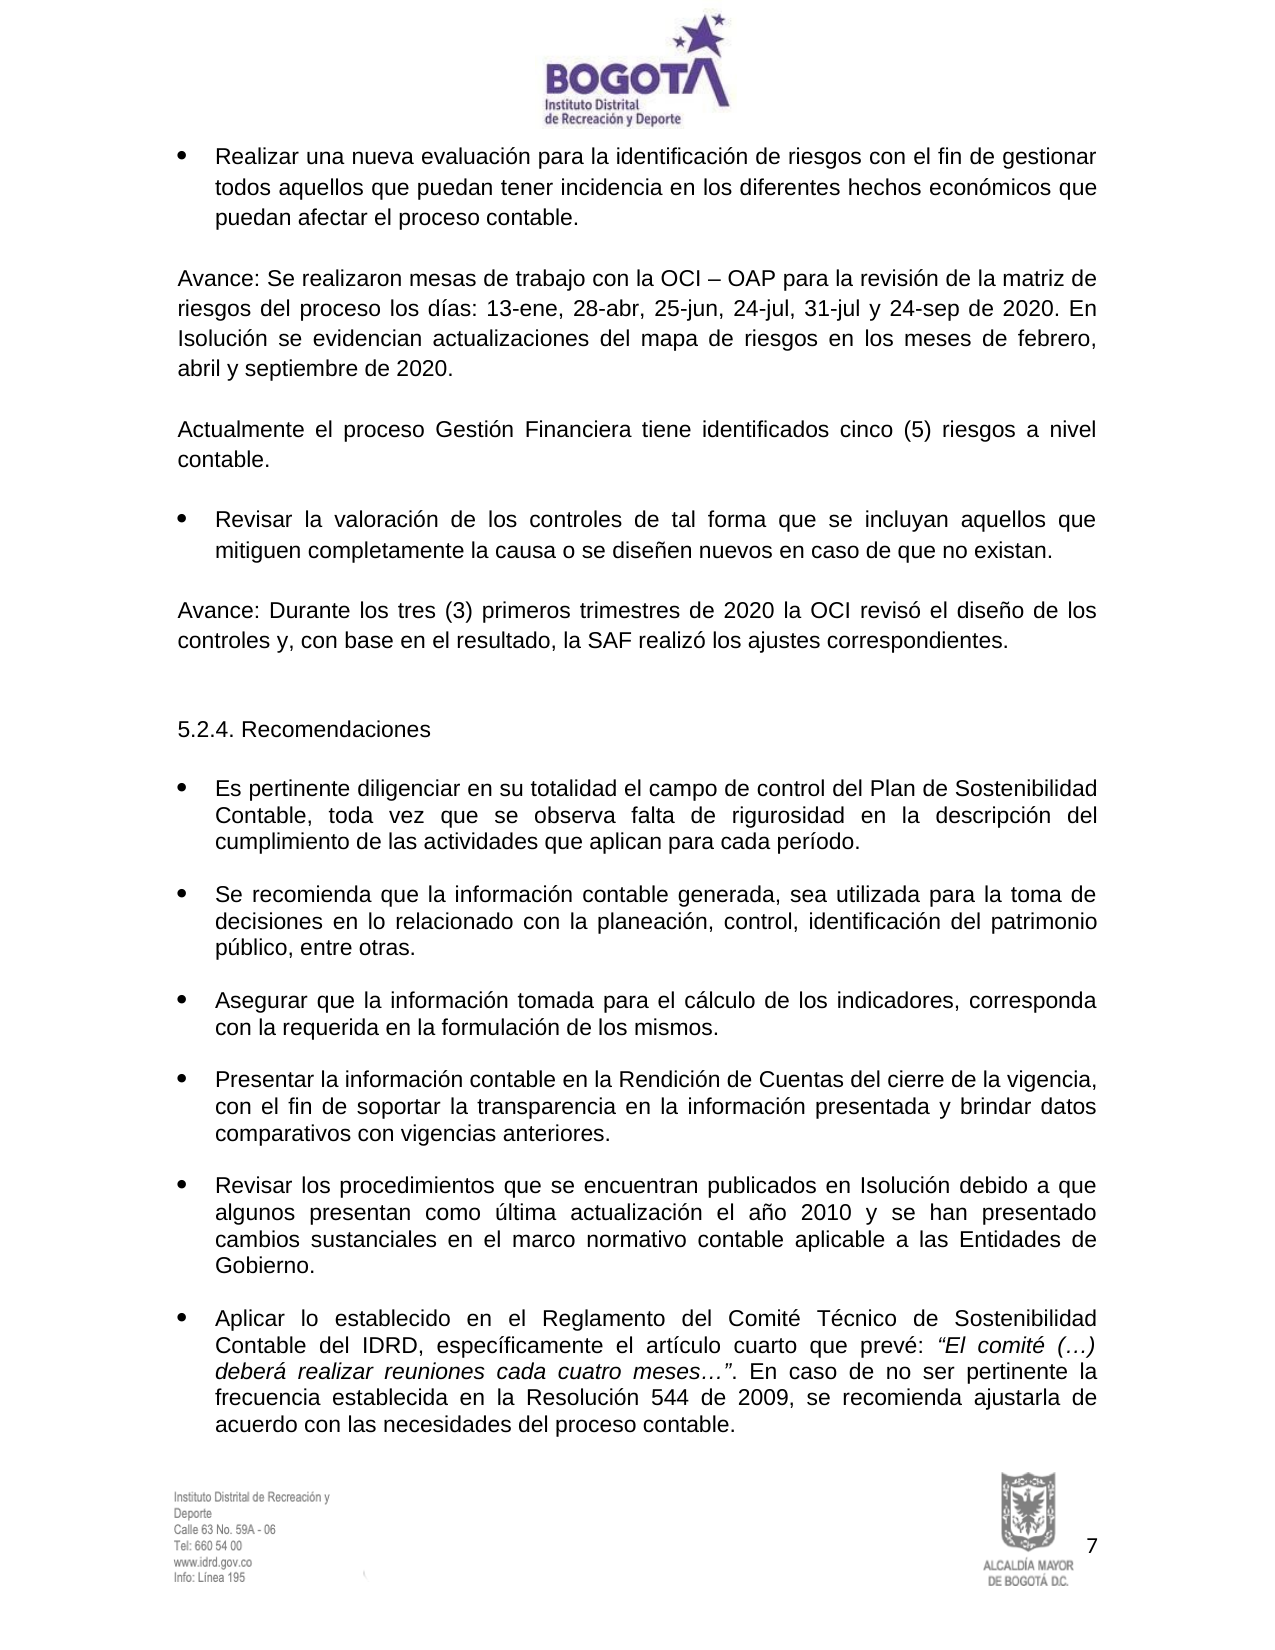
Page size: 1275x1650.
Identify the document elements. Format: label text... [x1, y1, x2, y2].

text Avance: Durante los tres (3) primeros trimestres de 2020 la OCI revisó el diseño de los controles y, con base en el resultado, la SAF realizó los ajustes correspondientes. [177, 597, 1098, 654]
list Revisar los procedimientos que se encuentran publicados en Isolución debido a que algunos presentan como última actualización el año 2010 y se han presentado cambios sustanciales en el marco normativo contable aplicable a las Entidades de Gobierno. [177, 1172, 1098, 1278]
list Presentar la información contable en la Rendición de Cuentas del cierre de la vigencia, con el fin de soportar la transparencia en la información presentada y brindar datos comparativos con vigencias anteriores. [177, 1066, 1098, 1146]
list Realizar una nueva evaluación para la identificación de riesgos con el fin de gestionar todos aquellos que puedan tener incidencia en los diferentes hechos económicos que puedan afectar el proceso contable. [177, 143, 1098, 230]
text Avance: Se realizaron mesas de trabajo con la OCI – OAP para la revisión de la matriz de riesgos del proceso los días: 13-ene, 28-abr, 25-jun, 24-jul, 31-jul y 24-sep de 2020. En Isolución se evidencian actualizaciones del mapa de riesgos en los meses de febrero, abril y septiembre de 2020. [177, 264, 1098, 381]
list Es pertinente diligenciar en su totalidad el campo de control del Plan de Sostenibilidad Contable, toda vez que se observa falta de rigurosidad en la descripción del cumplimiento de las actividades que aplican para cada período. [177, 775, 1098, 854]
list Revisar la valoración de los controles de tal forma que se incluyan aquellos que mitiguen completamente la causa o se diseñen nuevos en caso de que no existan. [177, 506, 1098, 563]
list Asegurar que la información tomada para el cálculo de los indicadores, corresponda con la requerida en la formulación de los mismos. [177, 987, 1098, 1040]
list Aplicar lo establecido en el Reglamento del Comité Técnico de Sostenibilidad Contable del IDRD, específicamente el artículo cuarto que prevé: “El comité (…) deberá realizar reuniones cada cuatro meses…”. En caso de no ser pertinente la frecuencia establecida en la Resolución 544 de 2009, se recomienda ajustarla de acuerdo con las necesidades del proceso contable. [177, 1305, 1098, 1437]
picture [161, 1470, 1082, 1596]
picture [533, 0, 737, 128]
text Actualmente el proceso Gestión Financiera tiene identificados cinco (5) riesgos a nivel contable. [177, 416, 1098, 472]
list Se recomienda que la información contable generada, sea utilizada para la toma de decisiones en lo relacionado con la planeación, control, identificación del patrimonio público, entre otras. [177, 881, 1098, 961]
subtitle 5.2.4. Recomendaciones [177, 716, 1098, 742]
